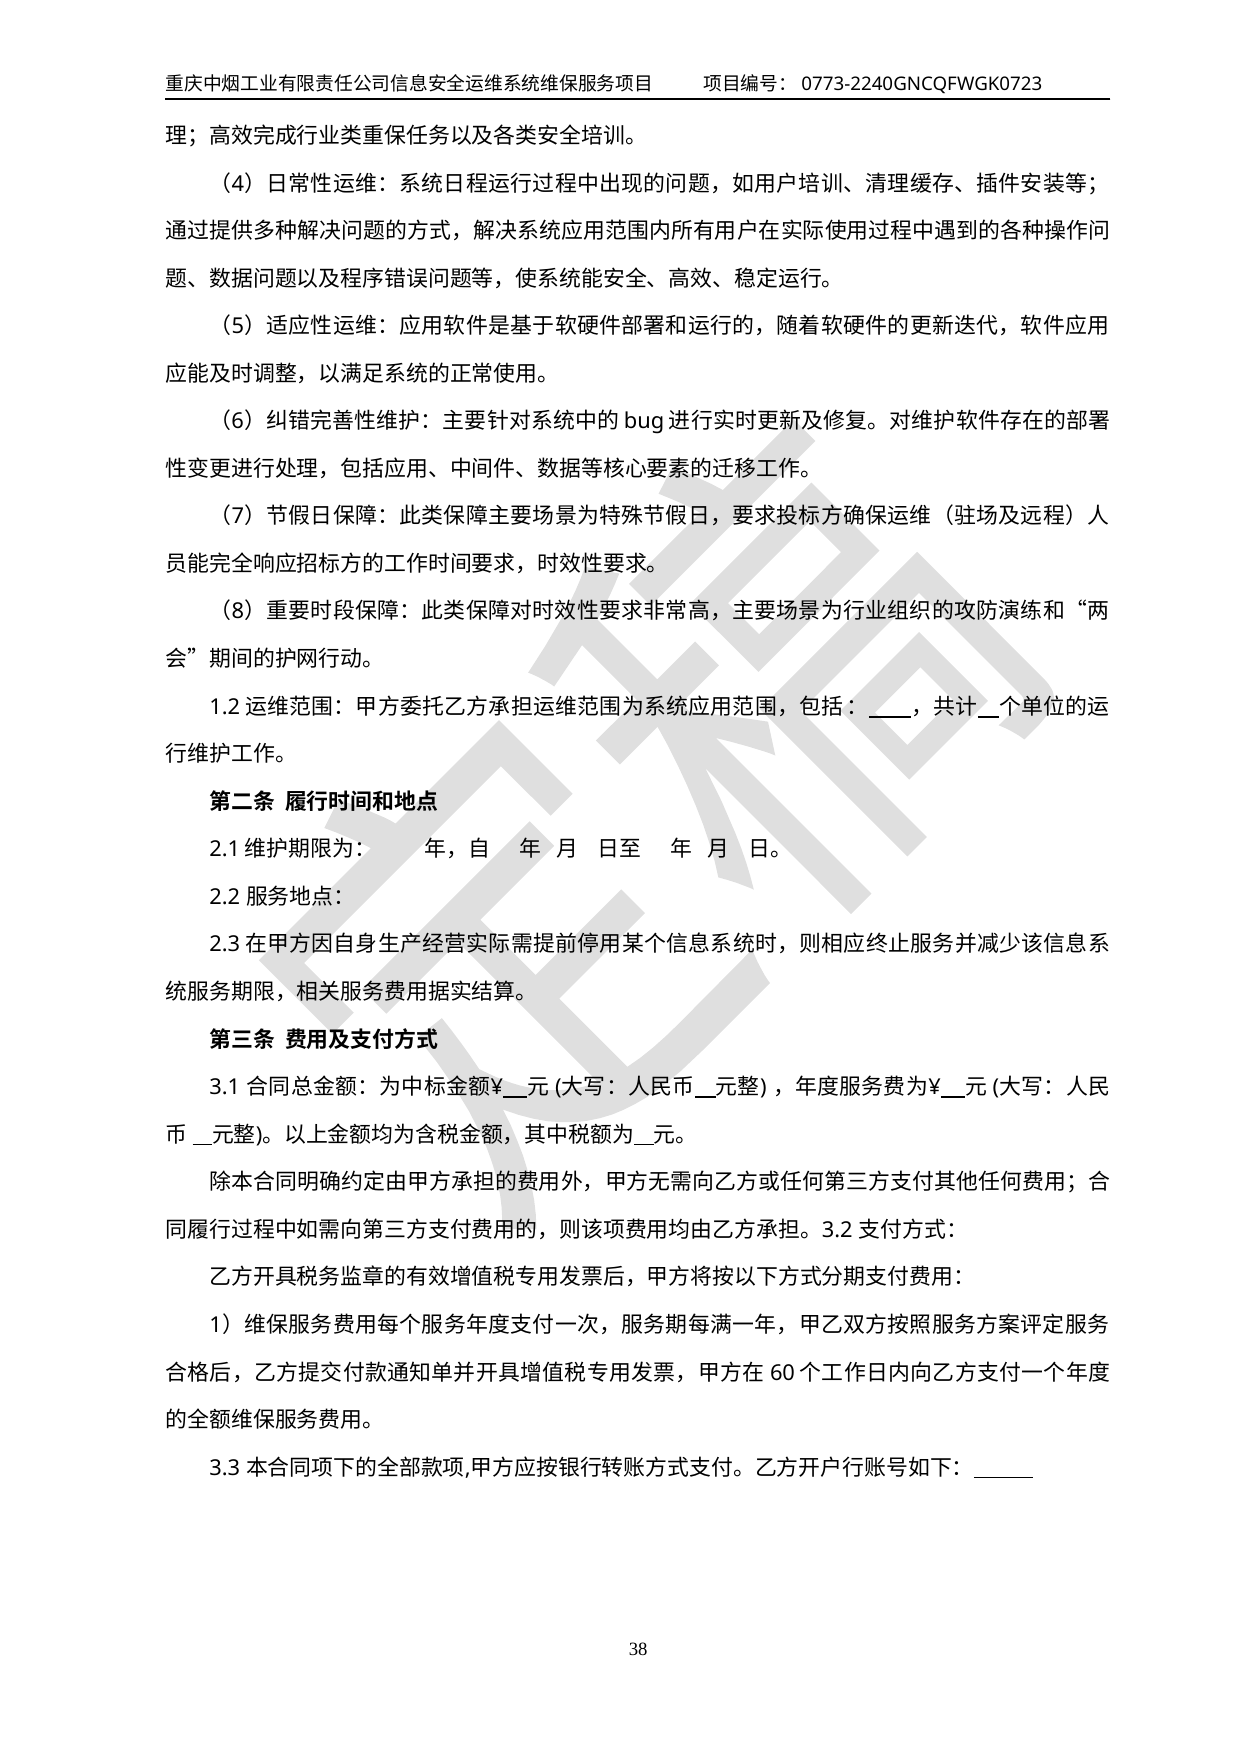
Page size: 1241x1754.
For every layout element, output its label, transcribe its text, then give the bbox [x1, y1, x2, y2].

text 乙方开具税务监章的有效增值税专用发票后，甲方将按以下方式分期支付费用： [165, 1259, 1110, 1291]
text 2.1维护期限为： 年，自 年 月 日至 年 月 日。 [165, 831, 1110, 863]
text 1）维保服务费用每个服务年度支付一次，服务期每满一年，甲乙双方按照服务方案评定服务合格后，乙方提交付款通知单并开具增值税专用发票，甲方在60个工作日内向乙方支付一个年度的全额维保服务费用。 [165, 1307, 1110, 1434]
text 1.2运维范围：甲方委托乙方承担运维范围为系统应用范围，包括： ，共计 个单位的运行维护工作。 [165, 689, 1110, 768]
text （4）日常性运维：系统日程运行过程中出现的问题，如用户培训、清理缓存、插件安装等；通过提供多种解决问题的方式，解决系统应用范围内所有用户在实际使用过程中遇到的各种操作问题、数据问题以及程序错误问题等，使系统能安全、高效、稳定运行。 [165, 166, 1110, 292]
text （8）重要时段保障：此类保障对时效性要求非常高，主要场景为行业组织的攻防演练和“两会”期间的护网行动。 [165, 593, 1110, 673]
text 3.1 合同总金额：为中标金额¥ 元 (大写：人民币 元整) ，年度服务费为¥ 元 (大写：人民币 元整)。以上金额均为含税金额，其中税额为 元。 [165, 1069, 1110, 1148]
text 第二条 履行时间和地点 [165, 784, 1110, 815]
text （7）节假日保障：此类保障主要场景为特殊节假日，要求投标方确保运维（驻场及远程）人员能完全响应招标方的工作时间要求，时效性要求。 [165, 498, 1110, 578]
text （5）适应性运维：应用软件是基于软硬件部署和运行的，随着软硬件的更新迭代，软件应用应能及时调整，以满足系统的正常使用。 [165, 308, 1110, 387]
text 2.3在甲方因自身生产经营实际需提前停用某个信息系统时，则相应终止服务并减少该信息系统服务期限，相关服务费用据实结算。 [165, 926, 1110, 1006]
text （6）纠错完善性维护：主要针对系统中的bug进行实时更新及修复。对维护软件存在的部署性变更进行处理，包括应用、中间件、数据等核心要素的迁移工作。 [165, 403, 1110, 483]
text 2.2 服务地点： [165, 879, 1110, 911]
text 3.3 本合同项下的全部款项,甲方应按银行转账方式支付。乙方开户行账号如下： [165, 1449, 1110, 1481]
text 第三条 费用及支付方式 [165, 1022, 1110, 1053]
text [165, 118, 1110, 150]
text 除本合同明确约定由甲方承担的费用外，甲方无需向乙方或任何第三方支付其他任何费用；合同履行过程中如需向第三方支付费用的，则该项费用均由乙方承担。3.2 支付方式： [165, 1164, 1110, 1243]
